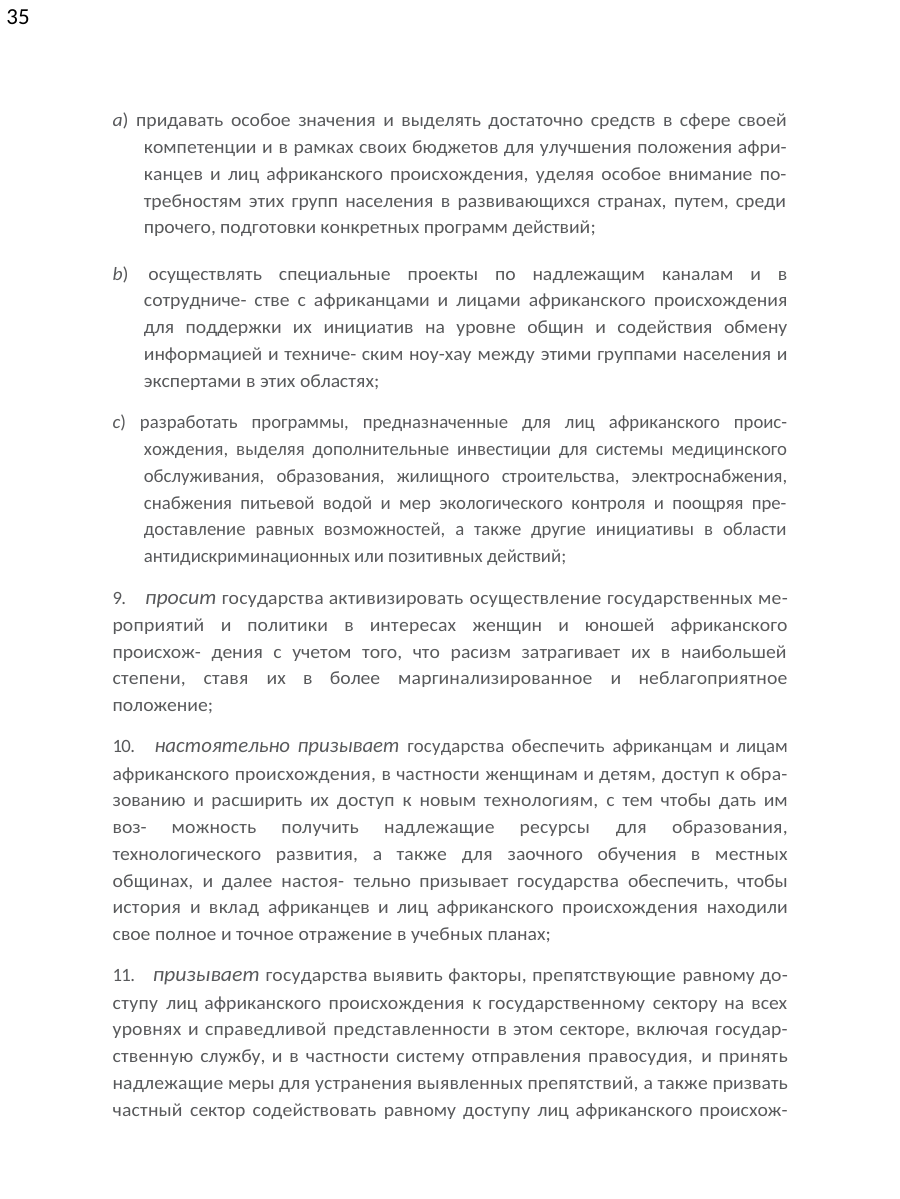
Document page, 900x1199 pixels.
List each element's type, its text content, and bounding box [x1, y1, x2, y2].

text с) разработать программы, предназначенные для лиц африканского проис- хождения, выделяя дополнительные инвестиции для системы медицинского обслуживания, образования, жилищного строительства, электроснабжения, снабжения питьевой водой и мер экологического контроля и поощряя пре- доставление равных возможностей, а также другие инициативы в области антидискриминационных или позитивных действий; [112, 411, 788, 567]
list просит государства активизировать осуществление государственных ме- роприятий и политики в интересах женщин и юношей африканского происхож- дения с учетом того, что расизм затрагивает их в наибольшей степени, ставя их в более маргинализированное и неблагоприятное положение; [112, 584, 788, 716]
text b) осуществлять специальные проекты по надлежащим каналам и в сотрудниче- стве с африканцами и лицами африканского происхождения для поддержки их инициатив на уровне общин и содействия обмену информацией и техниче- ским ноу-хау между этими группами населения и экспертами в этих областях; [112, 262, 788, 392]
text а) придавать особое значения и выделять достаточно средств в сфере своей компетенции и в рамках своих бюджетов для улучшения положения афри- канцев и лиц африканского происхождения, уделяя особое внимание по- требностям этих групп населения в развивающихся странах, путем, среди прочего, подготовки конкретных программ действий; [112, 109, 788, 239]
list настоятельно призывает государства обеспечить африканцам и лицам африканского происхождения, в частности женщинам и детям, доступ к обра- зованию и расширить их доступ к новым технологиям, с тем чтобы дать им воз- можность получить надлежащие ресурсы для образования, технологического развития, а также для заочного обучения в местных общинах, и далее настоя- тельно призывает государства обеспечить, чтобы история и вклад африканцев и лиц африканского происхождения находили свое полное и точное отражение в учебных планах; [112, 733, 788, 945]
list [112, 962, 788, 1121]
